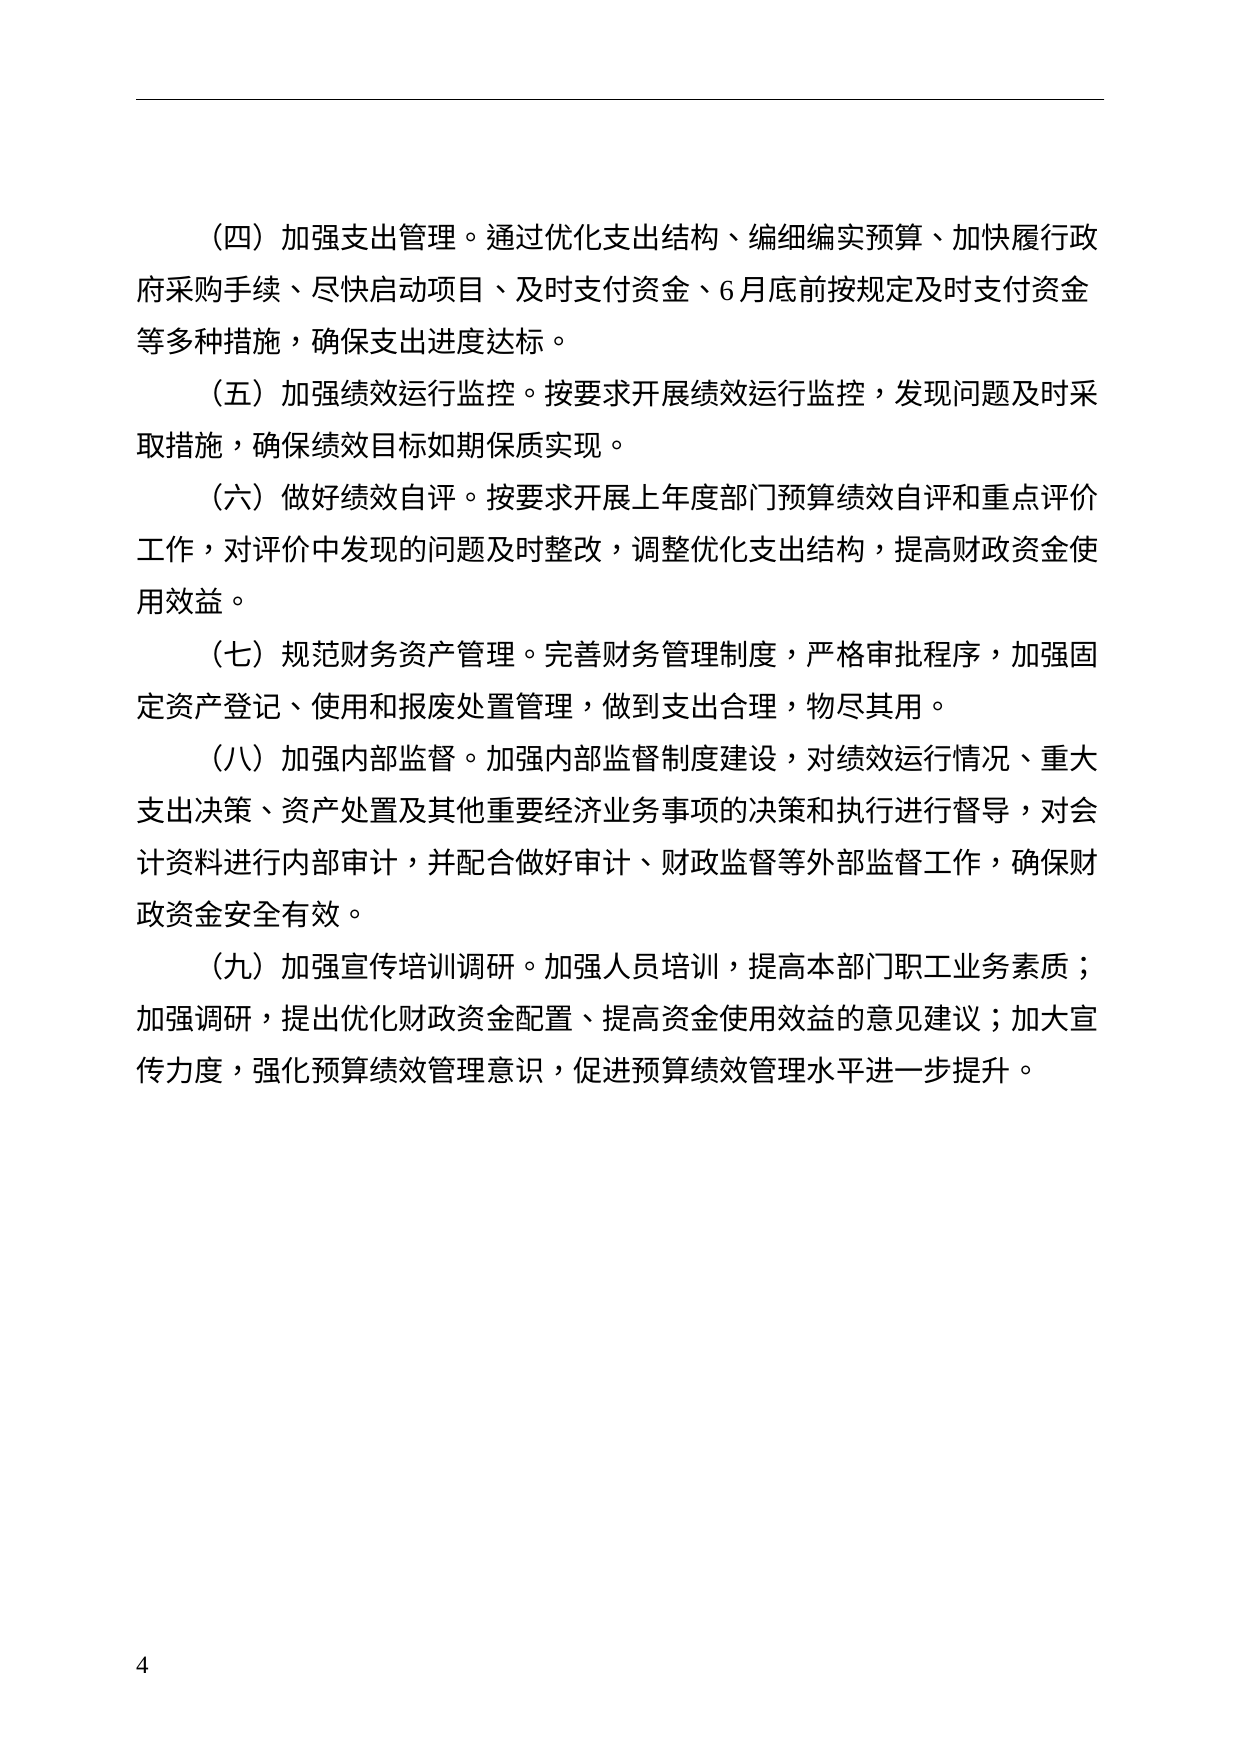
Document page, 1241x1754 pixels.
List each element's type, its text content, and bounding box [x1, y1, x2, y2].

text （四）加强支出管理。通过优化支出结构、编细编实预算、加快履行政府采购手续、尽快启动项目、及时支付资金、6月底前按规定及时支付资金等多种措施，确保支出进度达标。 [136, 207, 1104, 363]
text （五）加强绩效运行监控。按要求开展绩效运行监控，发现问题及时采取措施，确保绩效目标如期保质实现。 [136, 363, 1104, 467]
text （七）规范财务资产管理。完善财务管理制度，严格审批程序，加强固定资产登记、使用和报废处置管理，做到支出合理，物尽其用。 [136, 623, 1104, 727]
text （九）加强宣传培训调研。加强人员培训，提高本部门职工业务素质；加强调研，提出优化财政资金配置、提高资金使用效益的意见建议；加大宣传力度，强化预算绩效管理意识，促进预算绩效管理水平进一步提升。 [136, 936, 1104, 1092]
text （八）加强内部监督。加强内部监督制度建设，对绩效运行情况、重大支出决策、资产处置及其他重要经济业务事项的决策和执行进行督导，对会计资料进行内部审计，并配合做好审计、财政监督等外部监督工作，确保财政资金安全有效。 [136, 727, 1104, 936]
text （六）做好绩效自评。按要求开展上年度部门预算绩效自评和重点评价工作，对评价中发现的问题及时整改，调整优化支出结构，提高财政资金使用效益。 [136, 467, 1104, 623]
